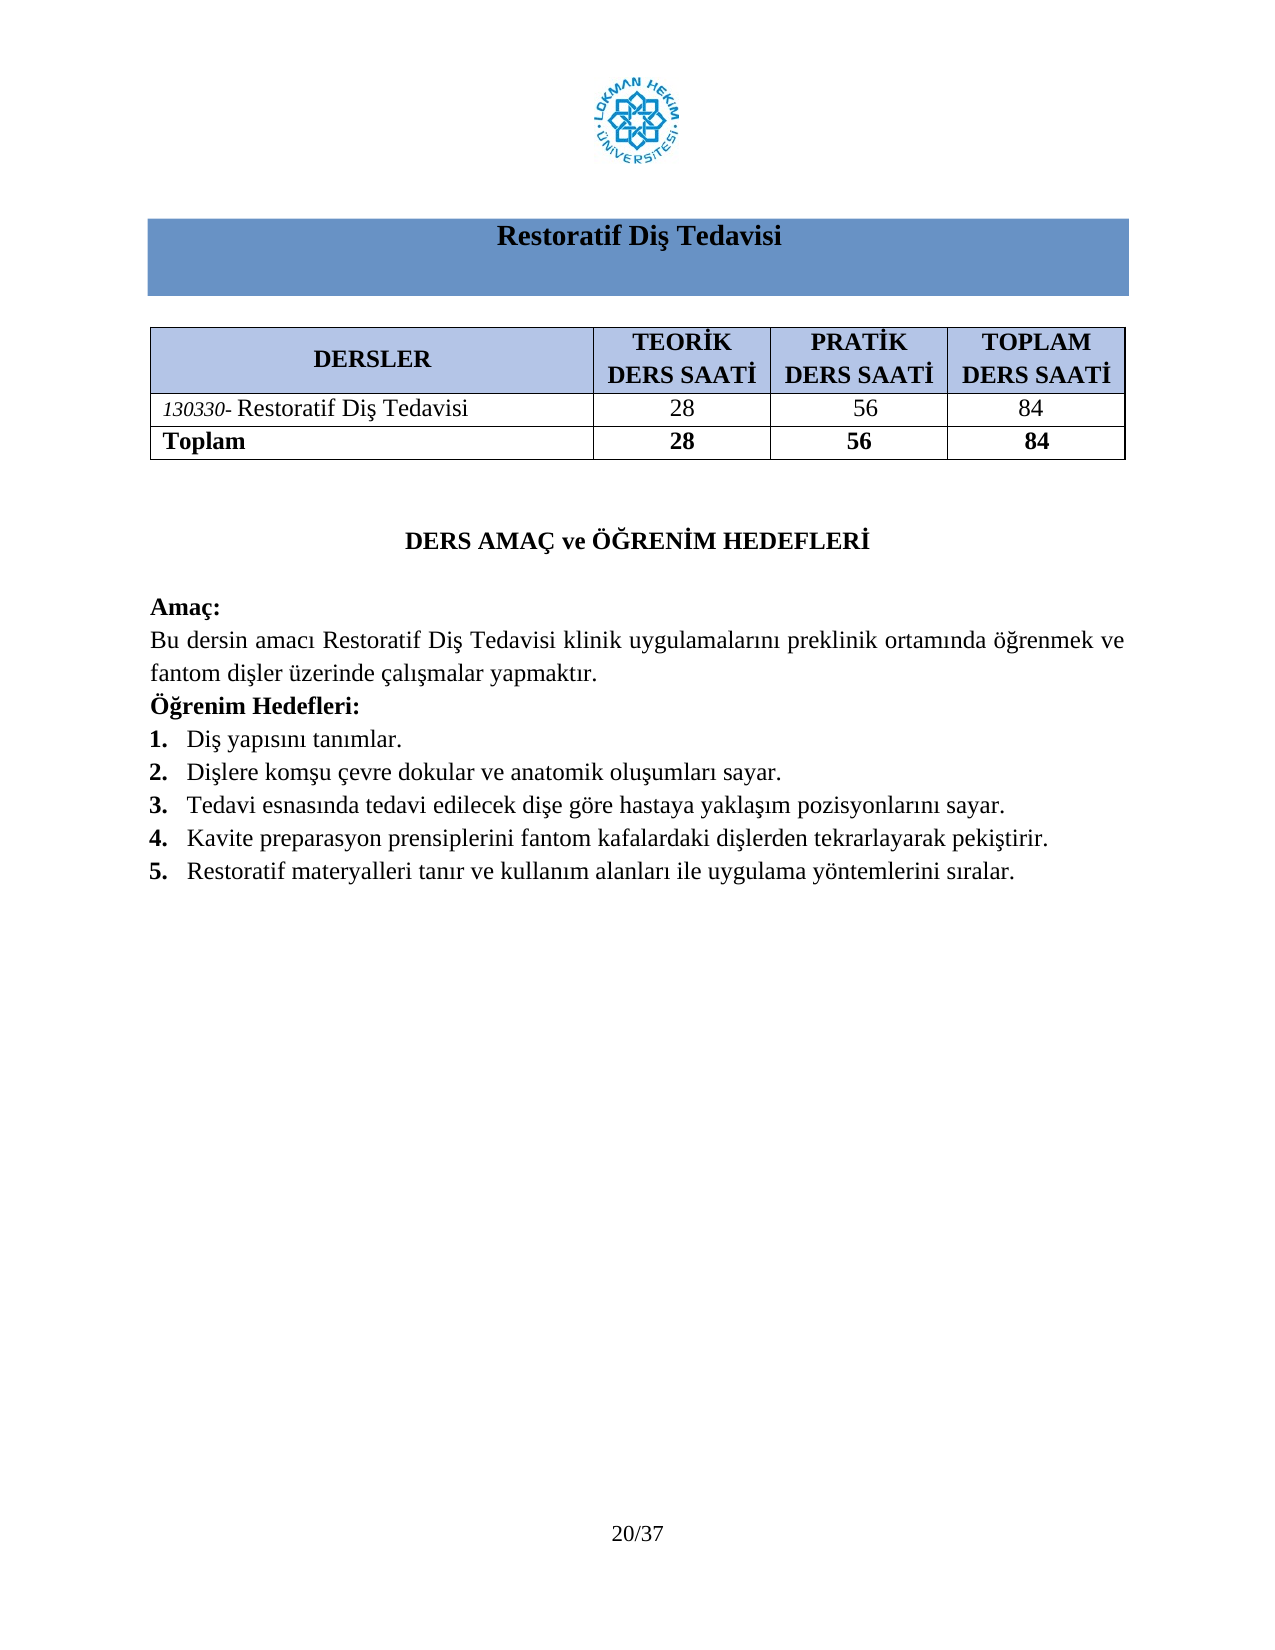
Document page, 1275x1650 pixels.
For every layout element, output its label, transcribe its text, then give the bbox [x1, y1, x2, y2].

table_header DERSLER [151, 328, 593, 393]
table_cell 28 [594, 427, 770, 458]
table_cell Toplam [151, 427, 593, 458]
table_header TEORİK DERS SAATİ [594, 328, 770, 393]
table_cell 56 [771, 427, 947, 458]
table_header TOPLAM DERS SAATİ [948, 328, 1124, 393]
table_cell 130330- Restoratif Diş Tedavisi [151, 394, 593, 426]
table_cell 28 [594, 394, 770, 426]
table_cell 84 [948, 427, 1124, 458]
list Tedavi esnasında tedavi edilecek dişe göre hastaya yaklaşım pozisyonlarını sayar. [149, 790, 1125, 819]
list Dişlere komşu çevre dokular ve anatomik oluşumları sayar. [149, 757, 1125, 786]
table_cell 56 [771, 394, 947, 426]
text Bu dersin amacı Restoratif Diş Tedavisi klinik uygulamalarını preklinik ortamında öğrenmek ve fantom dişler üzerinde çalışmalar yapmaktır. [150, 625, 1125, 687]
list Restoratif materyalleri tanır ve kullanım alanları ile uygulama yöntemlerini sıralar. [149, 856, 1125, 885]
text DERS AMAÇ ve ÖĞRENİM HEDEFLERİ [340, 526, 934, 554]
subtitle Amaç: [150, 592, 1167, 621]
subtitle Öğrenim Hedefleri: [150, 691, 1167, 719]
table_cell 84 [948, 394, 1124, 426]
table_header PRATİK DERS SAATİ [771, 328, 947, 393]
list Diş yapısını tanımlar. [149, 724, 1125, 753]
list Kavite preparasyon prensiplerini fantom kafalardaki dişlerden tekrarlayarak pekiştirir. [149, 823, 1125, 852]
picture [594, 77, 679, 164]
